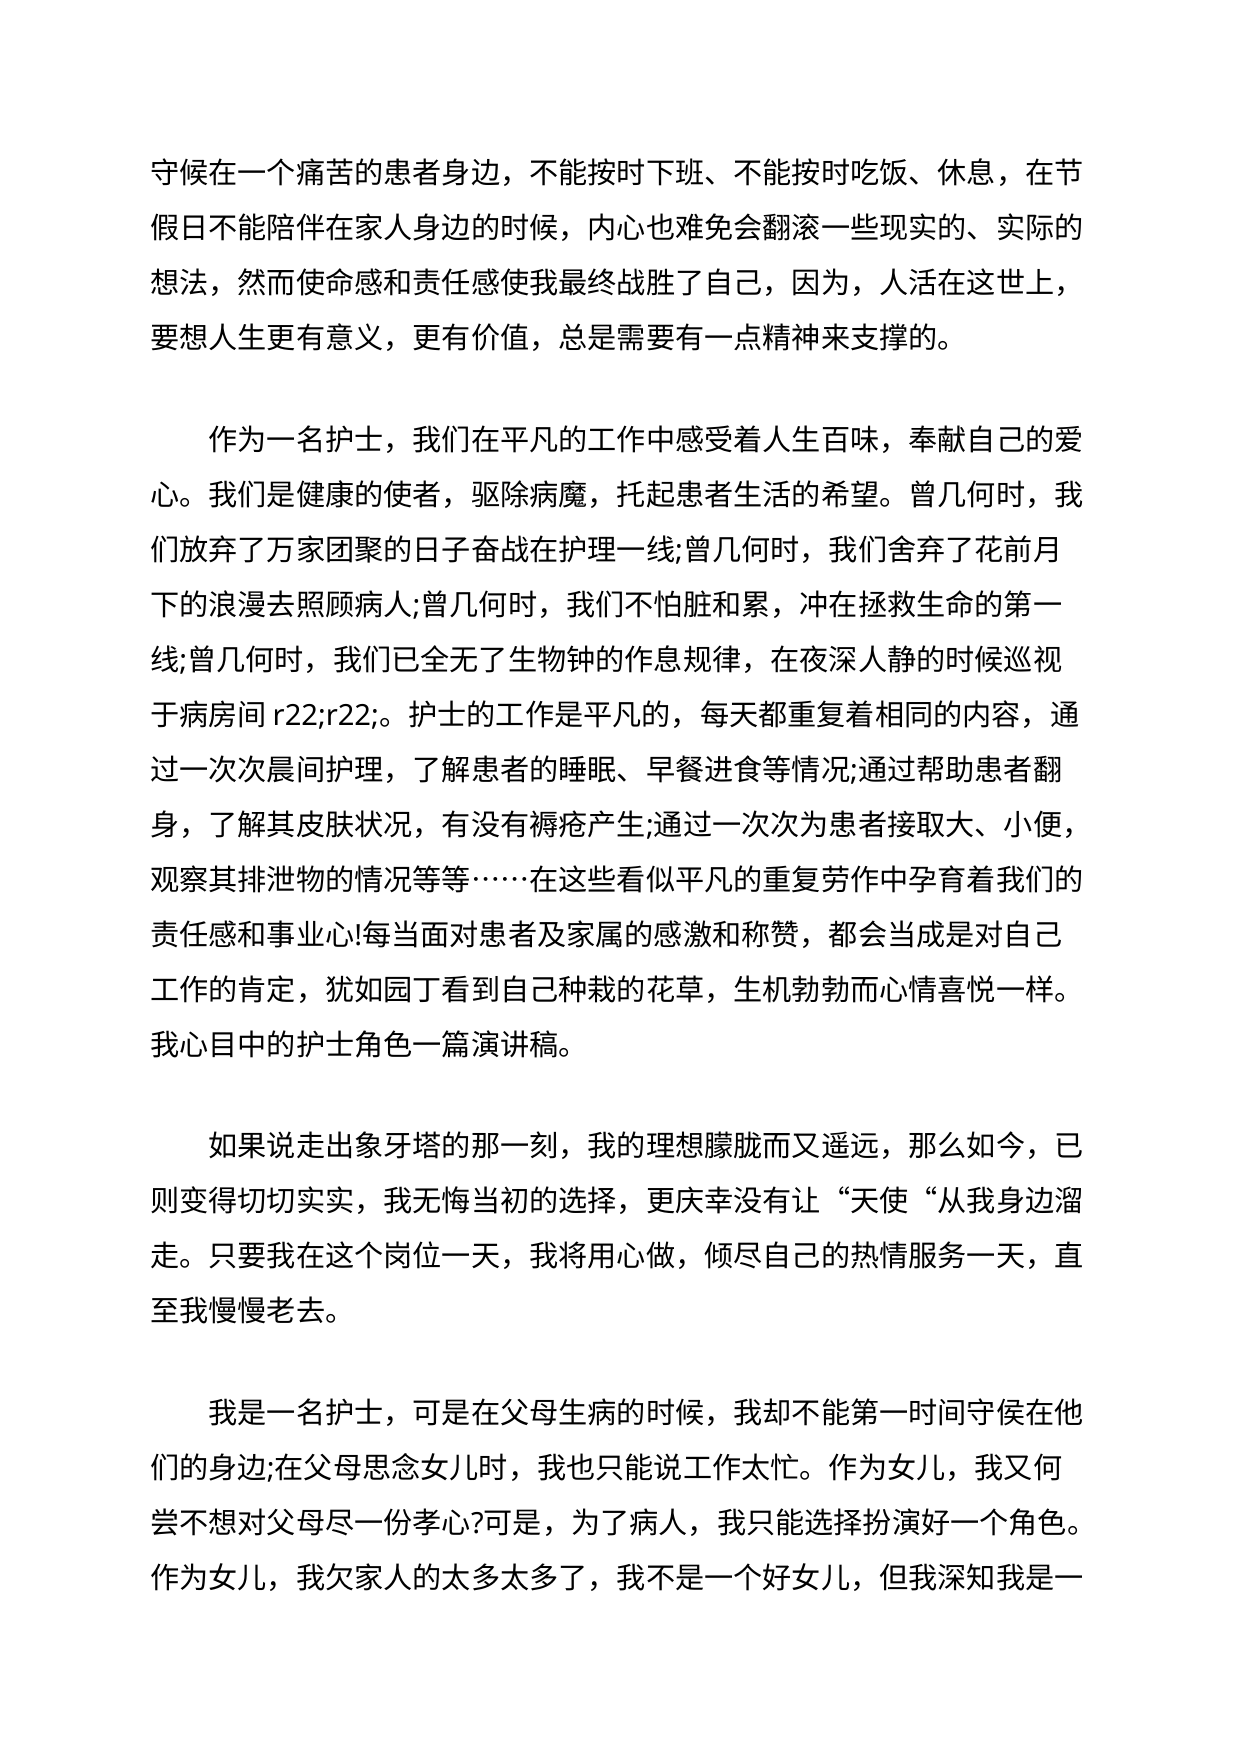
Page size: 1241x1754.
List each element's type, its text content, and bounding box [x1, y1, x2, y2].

text 如果说走出象牙塔的那一刻，我的理想朦胧而又遥远，那么如今，已则变得切切实实，我无悔当初的选择，更庆幸没有让“天使“从我身边溜走。只要我在这个岗位一天，我将用心做，倾尽自己的热情服务一天，直至我慢慢老去。 [150, 1123, 1090, 1330]
text 作为一名护士，我们在平凡的工作中感受着人生百味，奉献自己的爱心。我们是健康的使者，驱除病魔，托起患者生活的希望。曾几何时，我们放弃了万家团聚的日子奋战在护理一线;曾几何时，我们舍弃了花前月下的浪漫去照顾病人;曾几何时，我们不怕脏和累，冲在拯救生命的第一线;曾几何时，我们已全无了生物钟的作息规律，在夜深人静的时候巡视于病房间r22;r22;。护士的工作是平凡的，每天都重复着相同的内容，通过一次次晨间护理，了解患者的睡眠、早餐进食等情况;通过帮助患者翻身，了解其皮肤状况，有没有褥疮产生;通过一次次为患者接取大、小便，观察其排泄物的情况等等……在这些看似平凡的重复劳作中孕育着我们的责任感和事业心!每当面对患者及家属的感激和称赞，都会当成是对自己工作的肯定，犹如园丁看到自己种栽的花草，生机勃勃而心情喜悦一样。我心目中的护士角色一篇演讲稿。 [150, 416, 1090, 1063]
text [150, 150, 1090, 357]
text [150, 1389, 1090, 1596]
